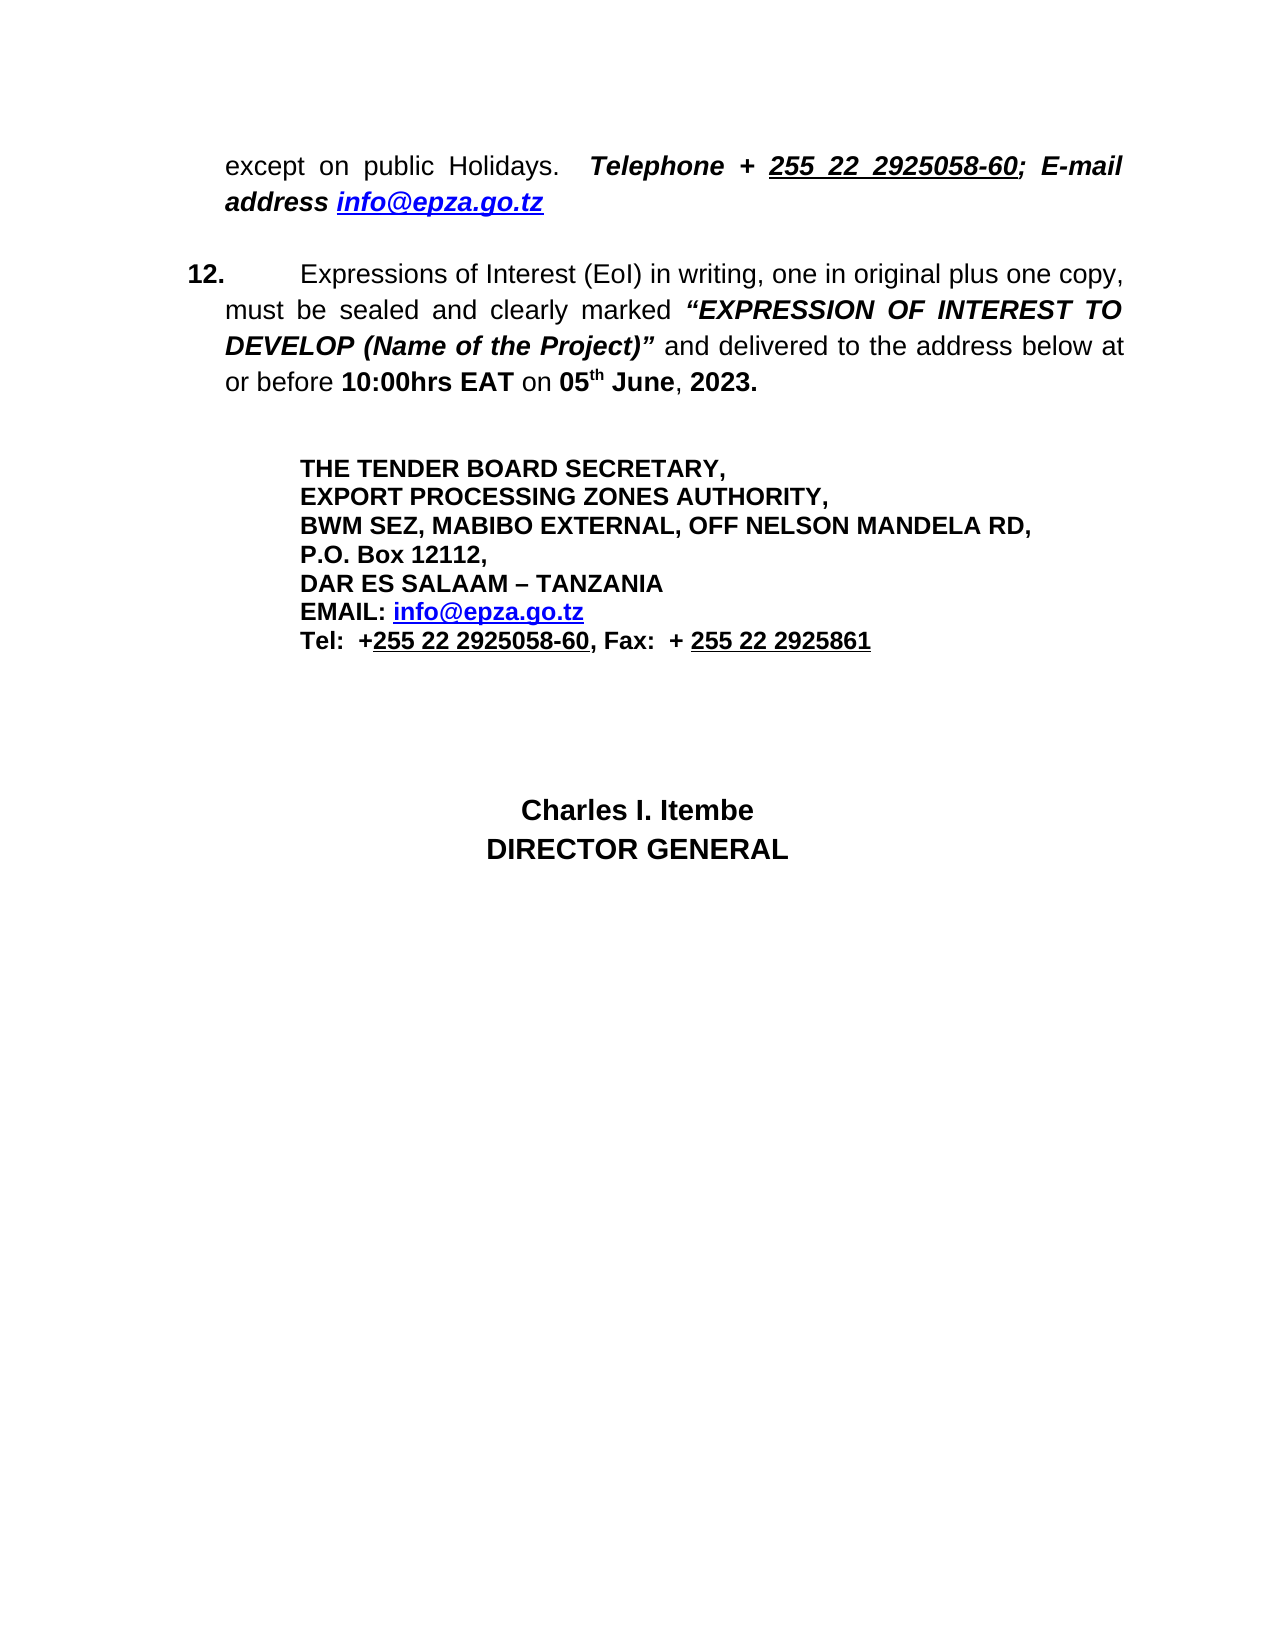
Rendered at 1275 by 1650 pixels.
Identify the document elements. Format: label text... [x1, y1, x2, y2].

text P.O. Box 12112, [300, 540, 1125, 569]
text Charles I. Itembe [150, 793, 1125, 827]
text DAR ES SALAAM – TANZANIA [300, 569, 1125, 597]
text Tel: +255 22 2925058-60, Fax: + 255 22 2925861 [300, 626, 1125, 655]
text DIRECTOR GENERAL [150, 832, 1125, 865]
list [187, 150, 1125, 217]
list Expressions of Interest (EoI) in writing, one in original plus one copy, must be sealed and clearly marked “EXPRESSION OF INTEREST TO DEVELOP (Name of the Project)” and delivered to the address below at or before 10:00hrs EAT on 05th June, 2023. [187, 258, 1125, 397]
text EMAIL: info@epza.go.tz [300, 597, 1125, 626]
text THE TENDER BOARD SECRETARY, [300, 454, 1125, 482]
text BWM SEZ, MABIBO EXTERNAL, OFF NELSON MANDELA RD, [300, 511, 1125, 540]
text EXPORT PROCESSING ZONES AUTHORITY, [300, 482, 1125, 511]
